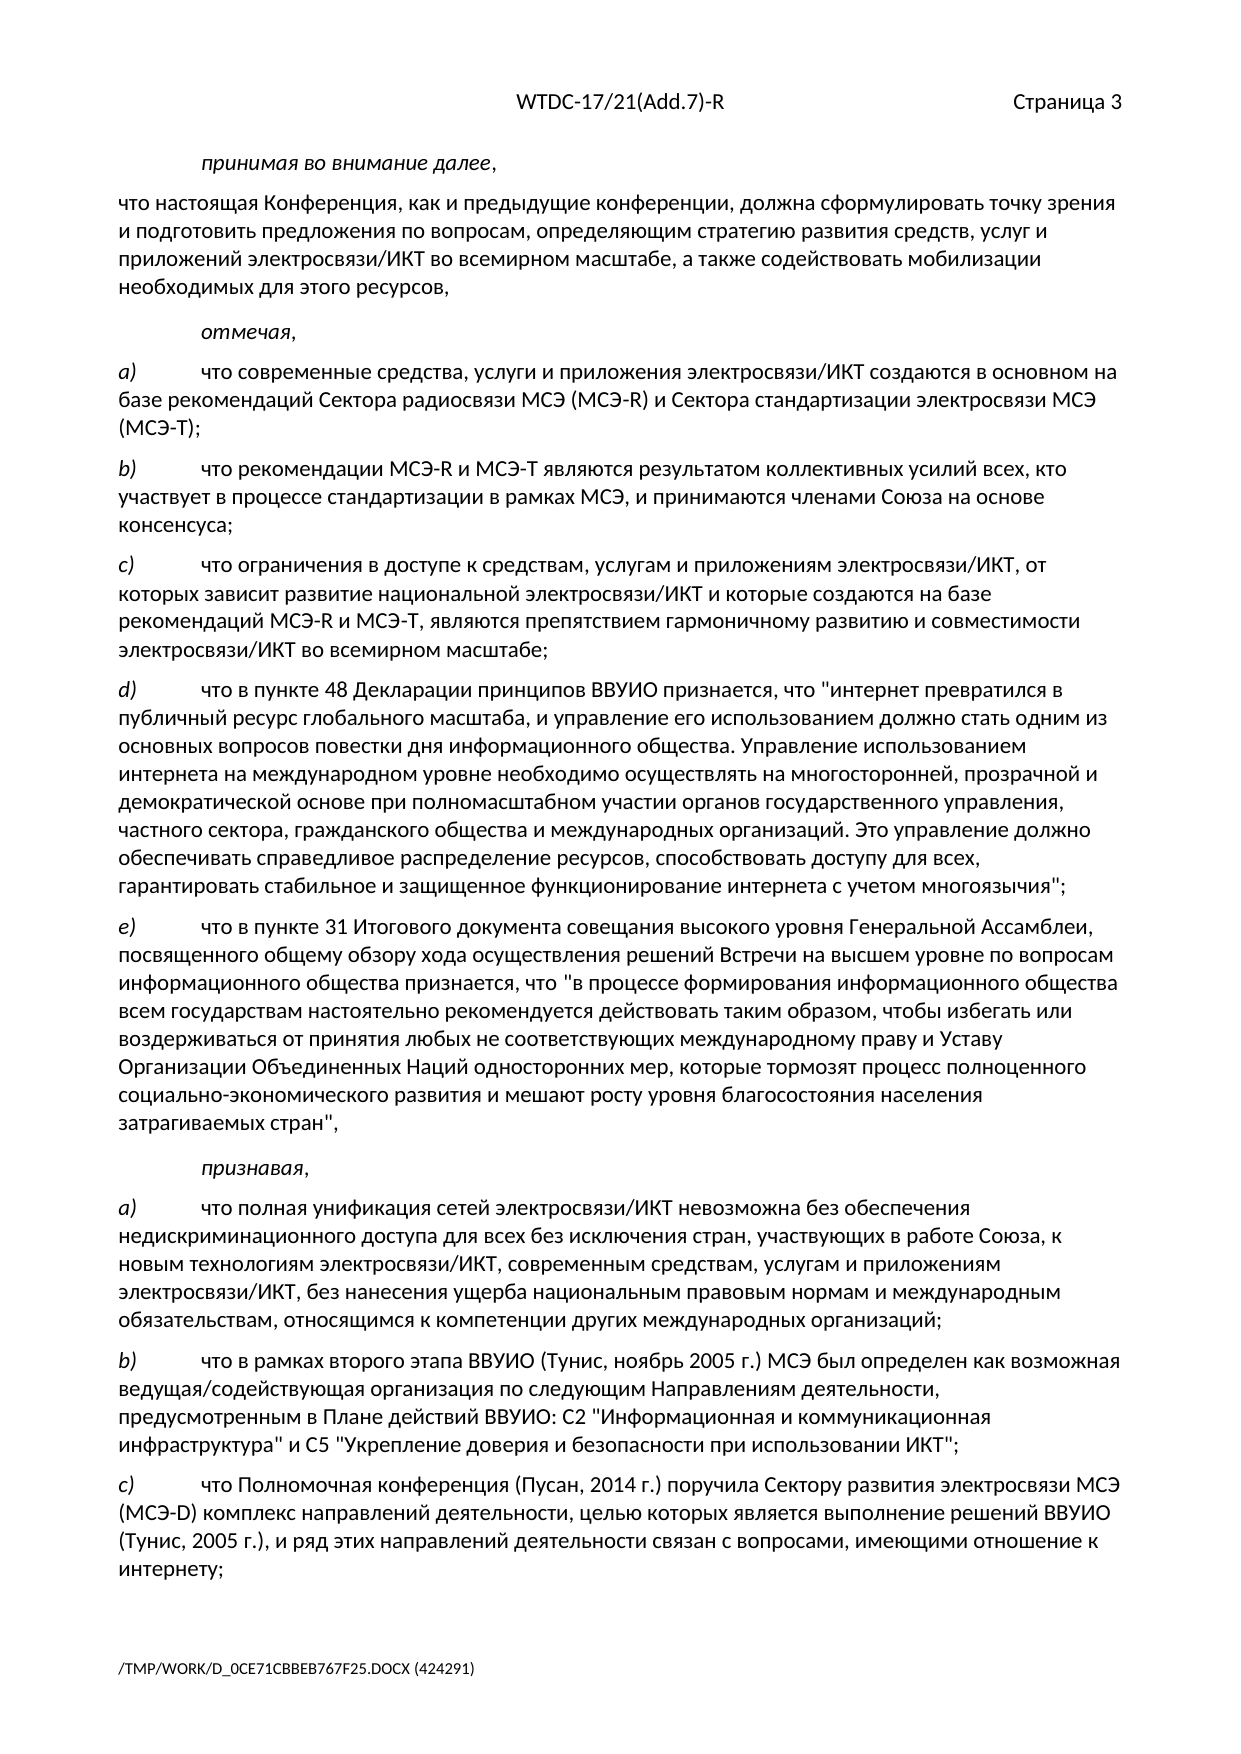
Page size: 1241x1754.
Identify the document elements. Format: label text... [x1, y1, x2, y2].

text отмечая, [201, 317, 1122, 345]
text признавая, [201, 1153, 1122, 1181]
text а) что современные средства, услуги и приложения электросвязи/ИКТ создаются в основном на базе рекомендаций Сектора радиосвязи МСЭ (МСЭ-R) и Сектора стандартизации электросвязи МСЭ (МСЭ-Т); [118, 357, 1122, 442]
text что полная унификация сетей электросвязи/ИКТ невозможна без обеспечения недискриминационного доступа для всех без исключения стран, участвующих в работе Союза, к новым технологиям электросвязи/ИКТ, современным средствам, услугам и приложениям электросвязи/ИКТ, без нанесения ущерба национальным правовым нормам и международным обязательствам, относящимся к компетенции других международных организаций [118, 1193, 1122, 1333]
text с) что ограничения в доступе к средствам, услугам и приложениям электросвязи/ИКТ, от которых зависит развитие национальной электросвязи/ИКТ и которые создаются на базе рекомендаций МСЭ-R и МСЭ-Т, являются препятствием гармоничному развитию и совместимости электросвязи/ИКТ во всемирном масштабе [118, 551, 1122, 663]
text принимая во внимание далее, [201, 148, 1122, 176]
text что настоящая Конференция, как и предыдущие конференции, должна сформулировать точку зрения и подготовить предложения по вопросам, определяющим стратегию развития средств, услуг и приложений электросвязи/ИКТ во всемирном масштабе, а также содействовать мобилизации необходимых для этого ресурсов, [118, 188, 1122, 300]
text , [118, 912, 1122, 1136]
text b) что рекомендации МСЭ-R и МСЭ-Т являются результатом коллективных усилий всех, кто участвует в процессе стандартизации в рамках МСЭ, и принимаются членами Союза на основе консенсуса; [118, 454, 1122, 538]
